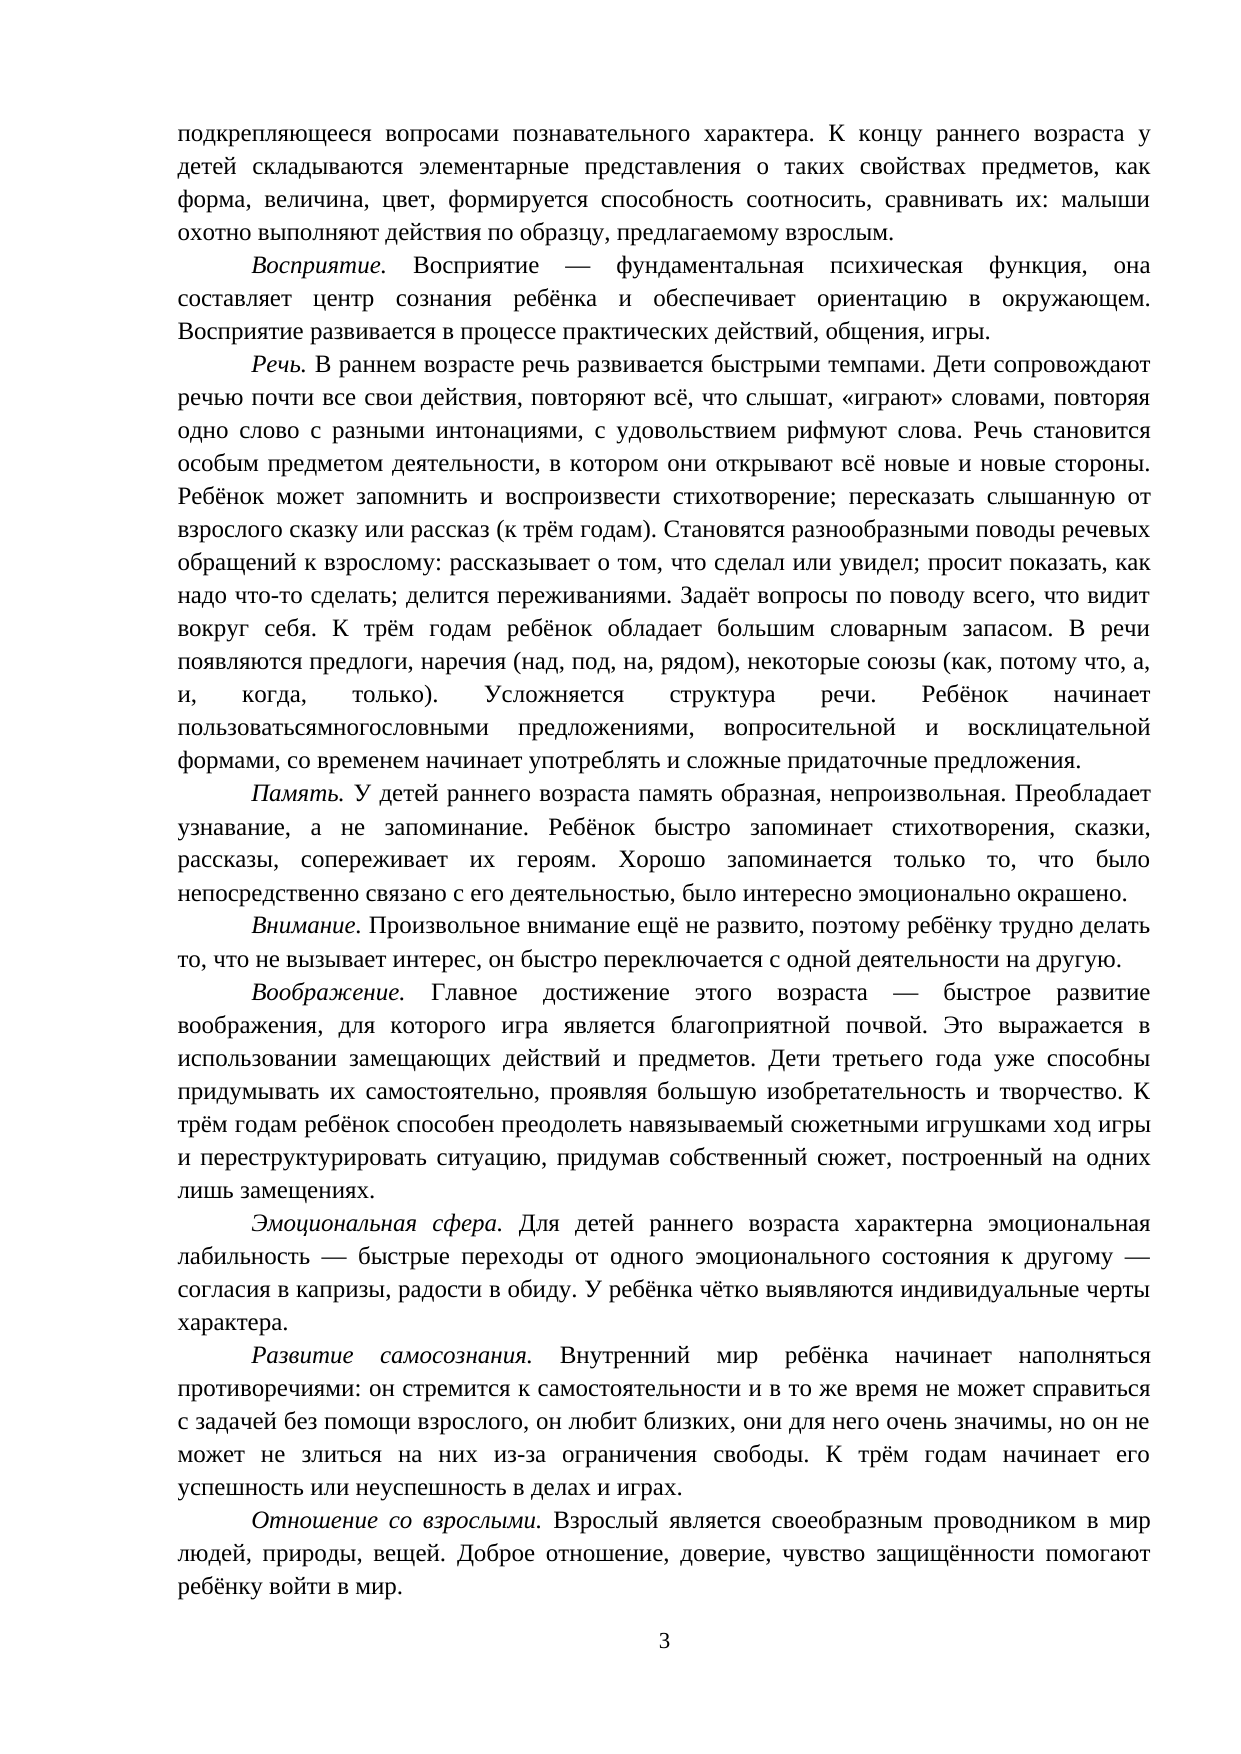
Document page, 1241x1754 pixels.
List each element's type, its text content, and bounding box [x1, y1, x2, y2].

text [177, 118, 1151, 246]
text Речь. В раннем возрасте речь развивается быстрыми темпами. Дети сопровождают речью почти все свои действия, повторяют всё, что слышат, «играют» словами, повторяя одно слово с разными интонациями, с удовольствием рифмуют слова. Речь становится особым предметом деятельности, в котором они открывают всё новые и новые стороны. Ребёнок может запомнить и воспроизвести стихотворение; пересказать слышанную от взрослого сказку или рассказ (к трём годам). Становятся разнообразными поводы речевых обращений к взрослому: рассказывает о том, что сделал или увидел; просит показать, как надо что-то сделать; делится переживаниями. Задаёт вопросы по поводу всего, что видит вокруг себя. К трём годам ребёнок обладает большим словарным запасом. В речи появляются предлоги, наречия (над, под, на, рядом), некоторые союзы (как, потому что, а, и, когда, только). Усложняется структура речи. Ребёнок начинает пользоватьсямногословными предложениями, вопросительной и восклицательной формами, со временем начинает употреблять и сложные придаточные предложения. [177, 349, 1151, 774]
text Внимание. Произвольное внимание ещё не развито, поэтому ребёнку трудно делать то, что не вызывает интерес, он быстро переключается с одной деятельности на другую. [177, 911, 1151, 972]
text Эмоциональная сфера. Для детей раннего возраста характерна эмоциональная лабильность — быстрые переходы от одного эмоционального состояния к другому — согласия в капризы, радости в обиду. У ребёнка чётко выявляются индивидуальные черты характера. [177, 1208, 1151, 1336]
text Воображение. Главное достижение этого возраста — быстрое развитие воображения, для которого игра является благоприятной почвой. Это выражается в использовании замещающих действий и предметов. Дети третьего года уже способны придумывать их самостоятельно, проявляя большую изобретательность и творчество. К трём годам ребёнок способен преодолеть навязываемый сюжетными игрушками ход игры и переструктурировать ситуацию, придумав собственный сюжет, построенный на одних лишь замещениях. [177, 977, 1151, 1203]
text Развитие самосознания. Внутренний мир ребёнка начинает наполняться противоречиями: он стремится к самостоятельности и в то же время не может справиться с задачей без помощи взрослого, он любит близких, они для него очень значимы, но он не может не злиться на них из-за ограничения свободы. К трём годам начинает его успешность или неуспешность в делах и играх. [177, 1340, 1151, 1501]
text Восприятие. Восприятие — фундаментальная психическая функция, она составляет центр сознания ребёнка и обеспечивает ориентацию в окружающем. Восприятие развивается в процессе практических действий, общения, игры. [177, 250, 1151, 345]
text Отношение со взрослыми. Взрослый является своеобразным проводником в мир людей, природы, вещей. Доброе отношение, доверие, чувство защищённости помогают ребёнку войти в мир. [177, 1505, 1151, 1600]
text Память. У детей раннего возраста память образная, непроизвольная. Преобладает узнавание, а не запоминание. Ребёнок быстро запоминает стихотворения, сказки, рассказы, сопереживает их героям. Хорошо запоминается только то, что было непосредственно связано с его деятельностью, было интересно эмоционально окрашено. [177, 778, 1151, 906]
